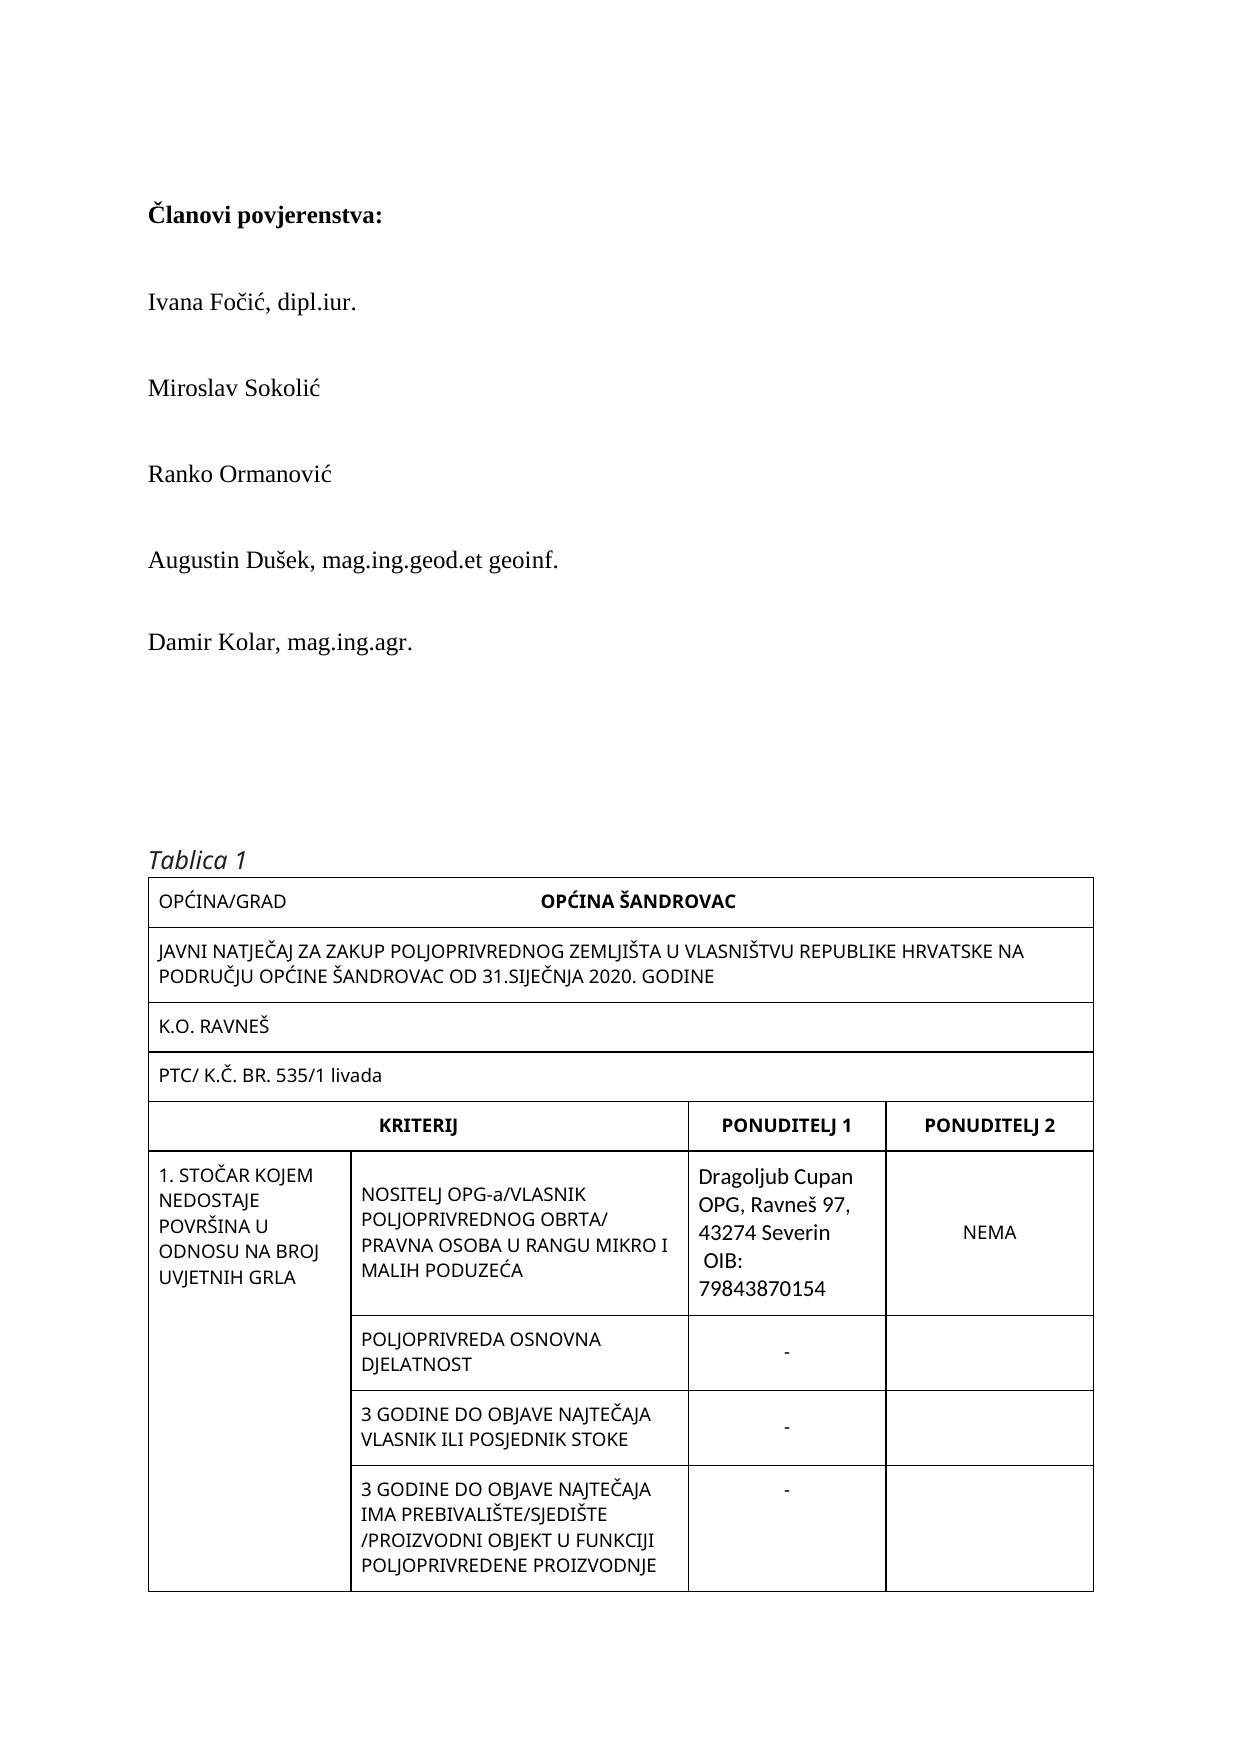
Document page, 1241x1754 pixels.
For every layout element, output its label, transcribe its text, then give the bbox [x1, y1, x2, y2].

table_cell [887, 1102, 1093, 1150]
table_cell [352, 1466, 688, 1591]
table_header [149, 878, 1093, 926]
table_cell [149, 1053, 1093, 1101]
text Ranko Ormanović [148, 459, 1093, 488]
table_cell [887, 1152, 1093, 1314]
text Augustin Dušek, mag.ing.geod.et geoinf. [148, 546, 1093, 574]
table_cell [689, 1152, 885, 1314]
text Damir Kolar, mag.ing.agr. [148, 627, 1093, 656]
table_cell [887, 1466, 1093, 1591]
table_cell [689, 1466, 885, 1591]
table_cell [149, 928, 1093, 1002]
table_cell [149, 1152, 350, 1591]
text Ivana Fočić, dipl.iur. [148, 287, 1093, 316]
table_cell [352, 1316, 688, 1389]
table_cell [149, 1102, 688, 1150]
text Članovi povjerenstva: [148, 201, 1093, 229]
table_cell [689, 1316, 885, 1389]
text Miroslav Sokolić [148, 373, 1093, 402]
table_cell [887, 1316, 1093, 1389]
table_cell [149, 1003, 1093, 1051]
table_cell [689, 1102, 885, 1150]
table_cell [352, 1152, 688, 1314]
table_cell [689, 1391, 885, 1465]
text Tablica 1 [148, 843, 1093, 877]
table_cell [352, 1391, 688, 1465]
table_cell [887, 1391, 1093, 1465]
